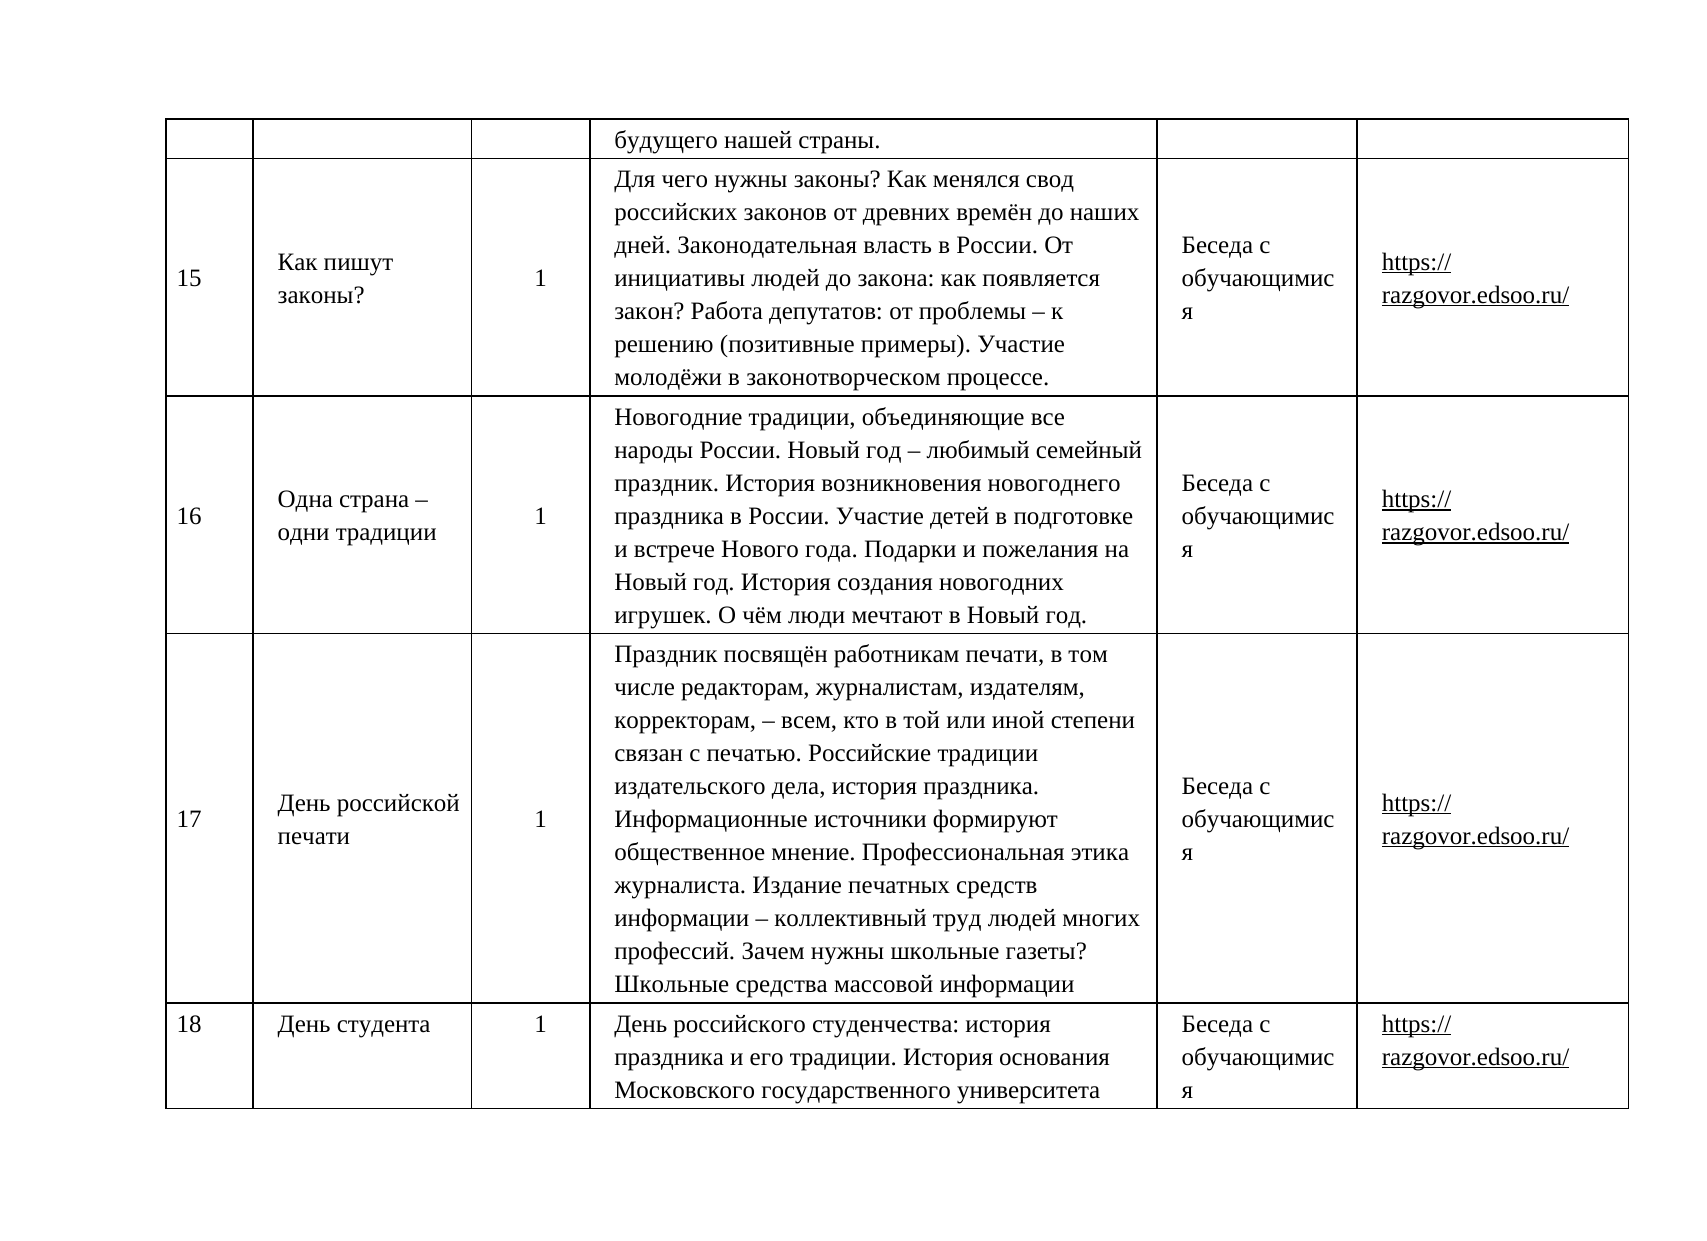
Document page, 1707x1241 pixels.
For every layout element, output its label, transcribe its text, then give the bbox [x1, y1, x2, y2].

table_cell 15 [167, 159, 252, 395]
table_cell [1358, 120, 1628, 157]
table_cell https://razgovor.edsoo.ru/ [1358, 634, 1628, 1002]
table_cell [591, 120, 1156, 157]
table_cell https://razgovor.edsoo.ru/ [1358, 397, 1628, 632]
table_cell 1 [472, 397, 589, 632]
table_cell 16 [167, 397, 252, 632]
table_cell 1 [472, 159, 589, 395]
table_cell Новогодние традиции, объединяющие все народы России. Новый год – любимый семейный праздник. История возникновения новогоднего праздника в России. Участие детей в подготовке и встрече Нового года. Подарки и пожелания на Новый год. История создания новогодних игрушек. О чём люди мечтают в Новый год. [591, 397, 1156, 632]
table_cell 1 [472, 1004, 589, 1107]
table_cell Для чего нужны законы? Как менялся свод российских законов от древних времён до наших дней. Законодательная власть в России. От инициативы людей до закона: как появляется закон? Работа депутатов: от проблемы – к решению (позитивные примеры). Участие молодёжи в законотворческом процессе. [591, 159, 1156, 395]
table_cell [1158, 120, 1356, 157]
table_cell https://razgovor.edsoo.ru/ [1358, 159, 1628, 395]
table_cell Беседа с обучающимися [1158, 159, 1356, 395]
table_cell 14 [167, 120, 252, 157]
table_cell 1 [472, 634, 589, 1002]
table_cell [1358, 1004, 1628, 1107]
table_cell 1 [472, 120, 589, 157]
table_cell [591, 1004, 1156, 1107]
table_cell Как пишут законы? [254, 159, 471, 395]
table_cell Беседа с обучающимися [1158, 397, 1356, 632]
table_cell Праздник посвящён работникам печати, в том числе редакторам, журналистам, издателям, корректорам, – всем, кто в той или иной степени связан с печатью. Российские традиции издательского дела, история праздника. Информационные источники формируют общественное мнение. Профессиональная этика журналиста. Издание печатных средств информации – коллективный труд людей многих профессий. Зачем нужны школьные газеты? Школьные средства массовой информации [591, 634, 1156, 1002]
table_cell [254, 120, 471, 157]
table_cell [1158, 1004, 1356, 1107]
table_cell День российской печати [254, 634, 471, 1002]
table_cell 18 [167, 1004, 252, 1107]
table_cell 17 [167, 634, 252, 1002]
table_cell Беседа с обучающимися [1158, 634, 1356, 1002]
table_cell Одна страна – одни традиции [254, 397, 471, 632]
table_cell День студента [254, 1004, 471, 1107]
